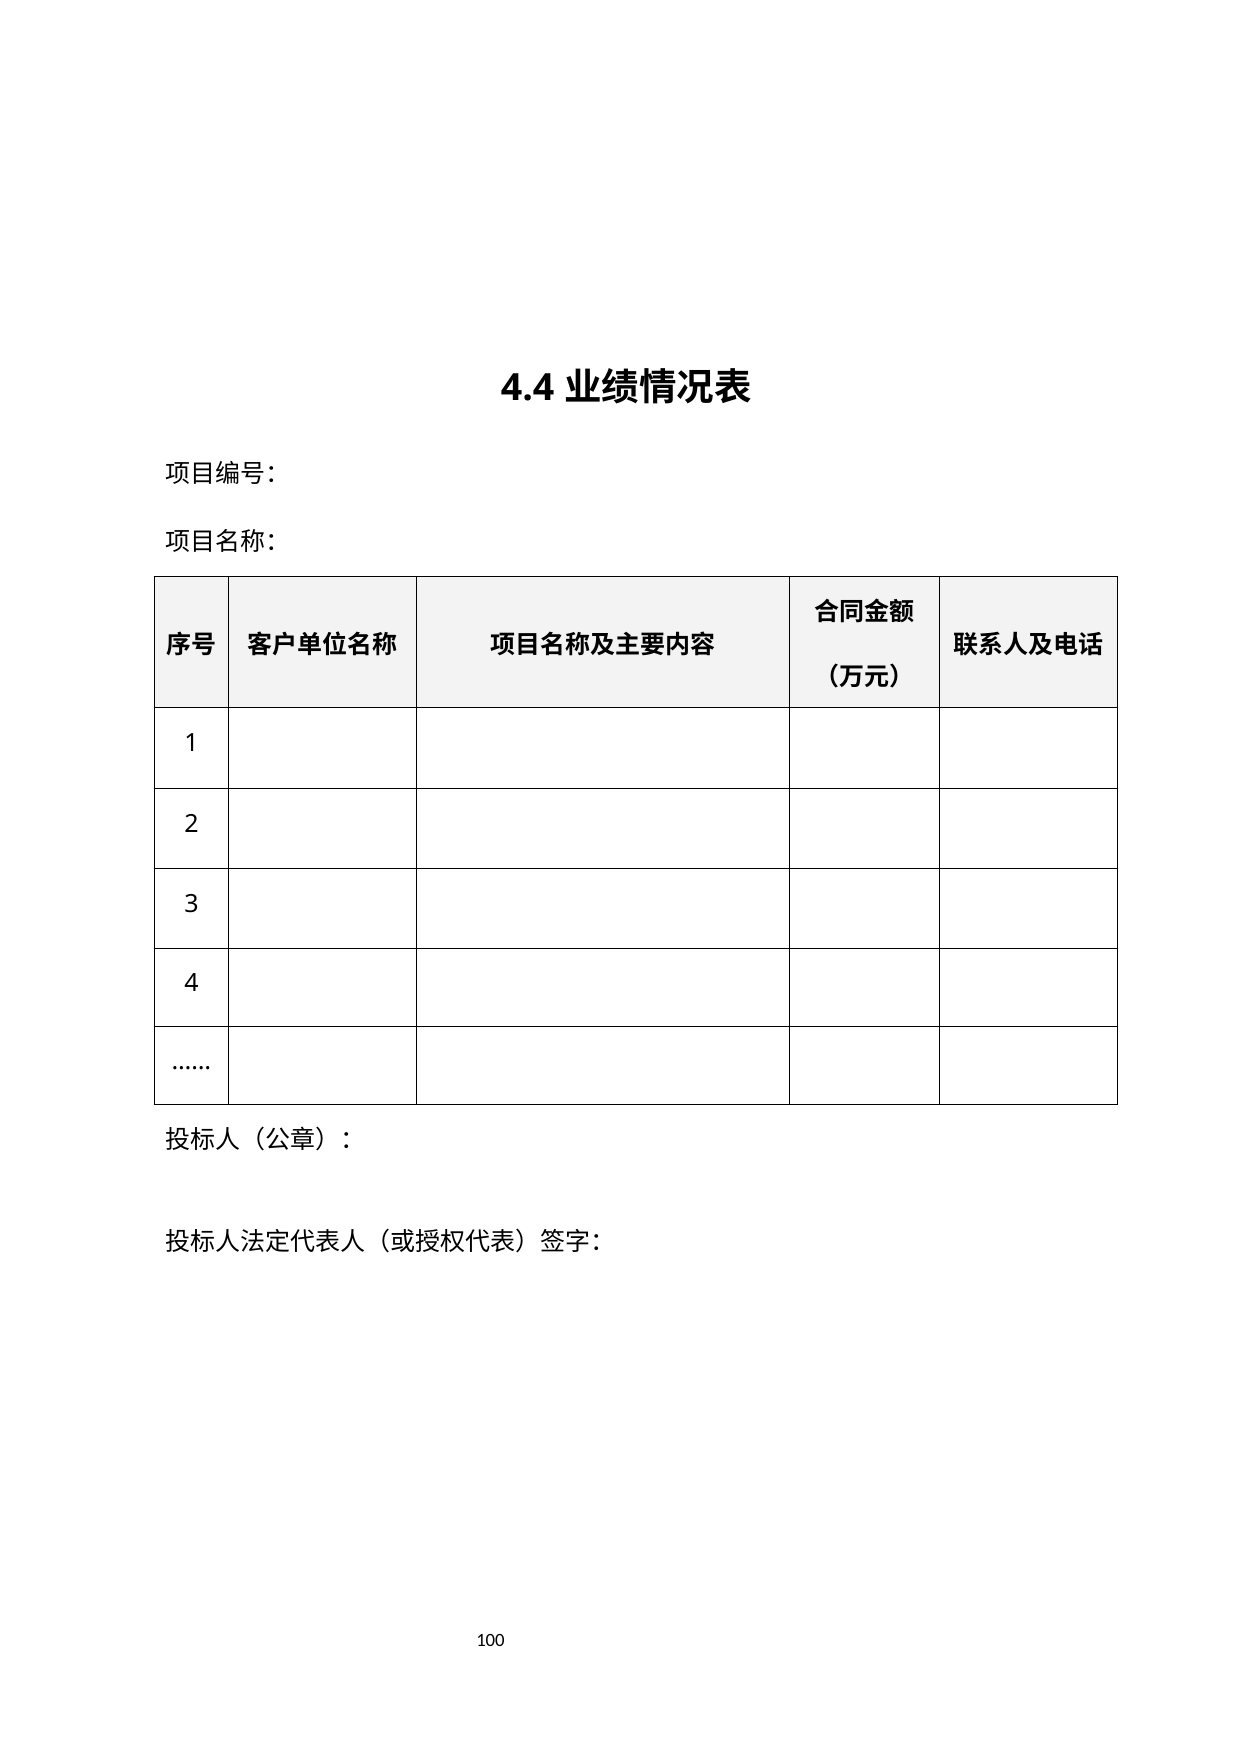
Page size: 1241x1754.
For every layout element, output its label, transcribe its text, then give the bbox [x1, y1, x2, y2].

table_cell [417, 869, 789, 948]
table_cell [417, 949, 789, 1026]
table_cell [940, 789, 1117, 868]
table_header 合同金额（万元） [790, 577, 939, 707]
table_cell [417, 789, 789, 868]
table_header 客户单位名称 [229, 577, 416, 707]
table_cell [790, 869, 939, 948]
table_cell [790, 708, 939, 788]
table_cell [940, 1027, 1117, 1104]
table_cell 1 [155, 708, 228, 788]
table_cell [940, 869, 1117, 948]
table_cell 3 [155, 869, 228, 948]
table_cell [790, 789, 939, 868]
table_header 联系人及电话 [940, 577, 1117, 707]
table_cell …… [155, 1027, 228, 1104]
table_header 序号 [155, 577, 228, 707]
table_header 项目名称及主要内容 [417, 577, 789, 707]
table_cell [940, 949, 1117, 1026]
table_cell [790, 1027, 939, 1104]
text 投标人法定代表人（或授权代表）签字： [165, 1207, 1087, 1272]
table_cell [229, 789, 416, 868]
table_cell [229, 949, 416, 1026]
table_cell [790, 949, 939, 1026]
table_cell [417, 1027, 789, 1104]
text 投标人（公章）： [165, 1105, 1087, 1170]
table_cell [229, 1027, 416, 1104]
table_cell [417, 708, 789, 788]
text 项目名称： [165, 522, 1087, 558]
table_cell [229, 869, 416, 948]
table_cell 2 [155, 789, 228, 868]
text 4.4 业绩情况表 [165, 357, 1087, 412]
table_cell [229, 708, 416, 788]
table_cell 4 [155, 949, 228, 1026]
table_cell [940, 708, 1117, 788]
text 项目编号： [165, 439, 1087, 504]
